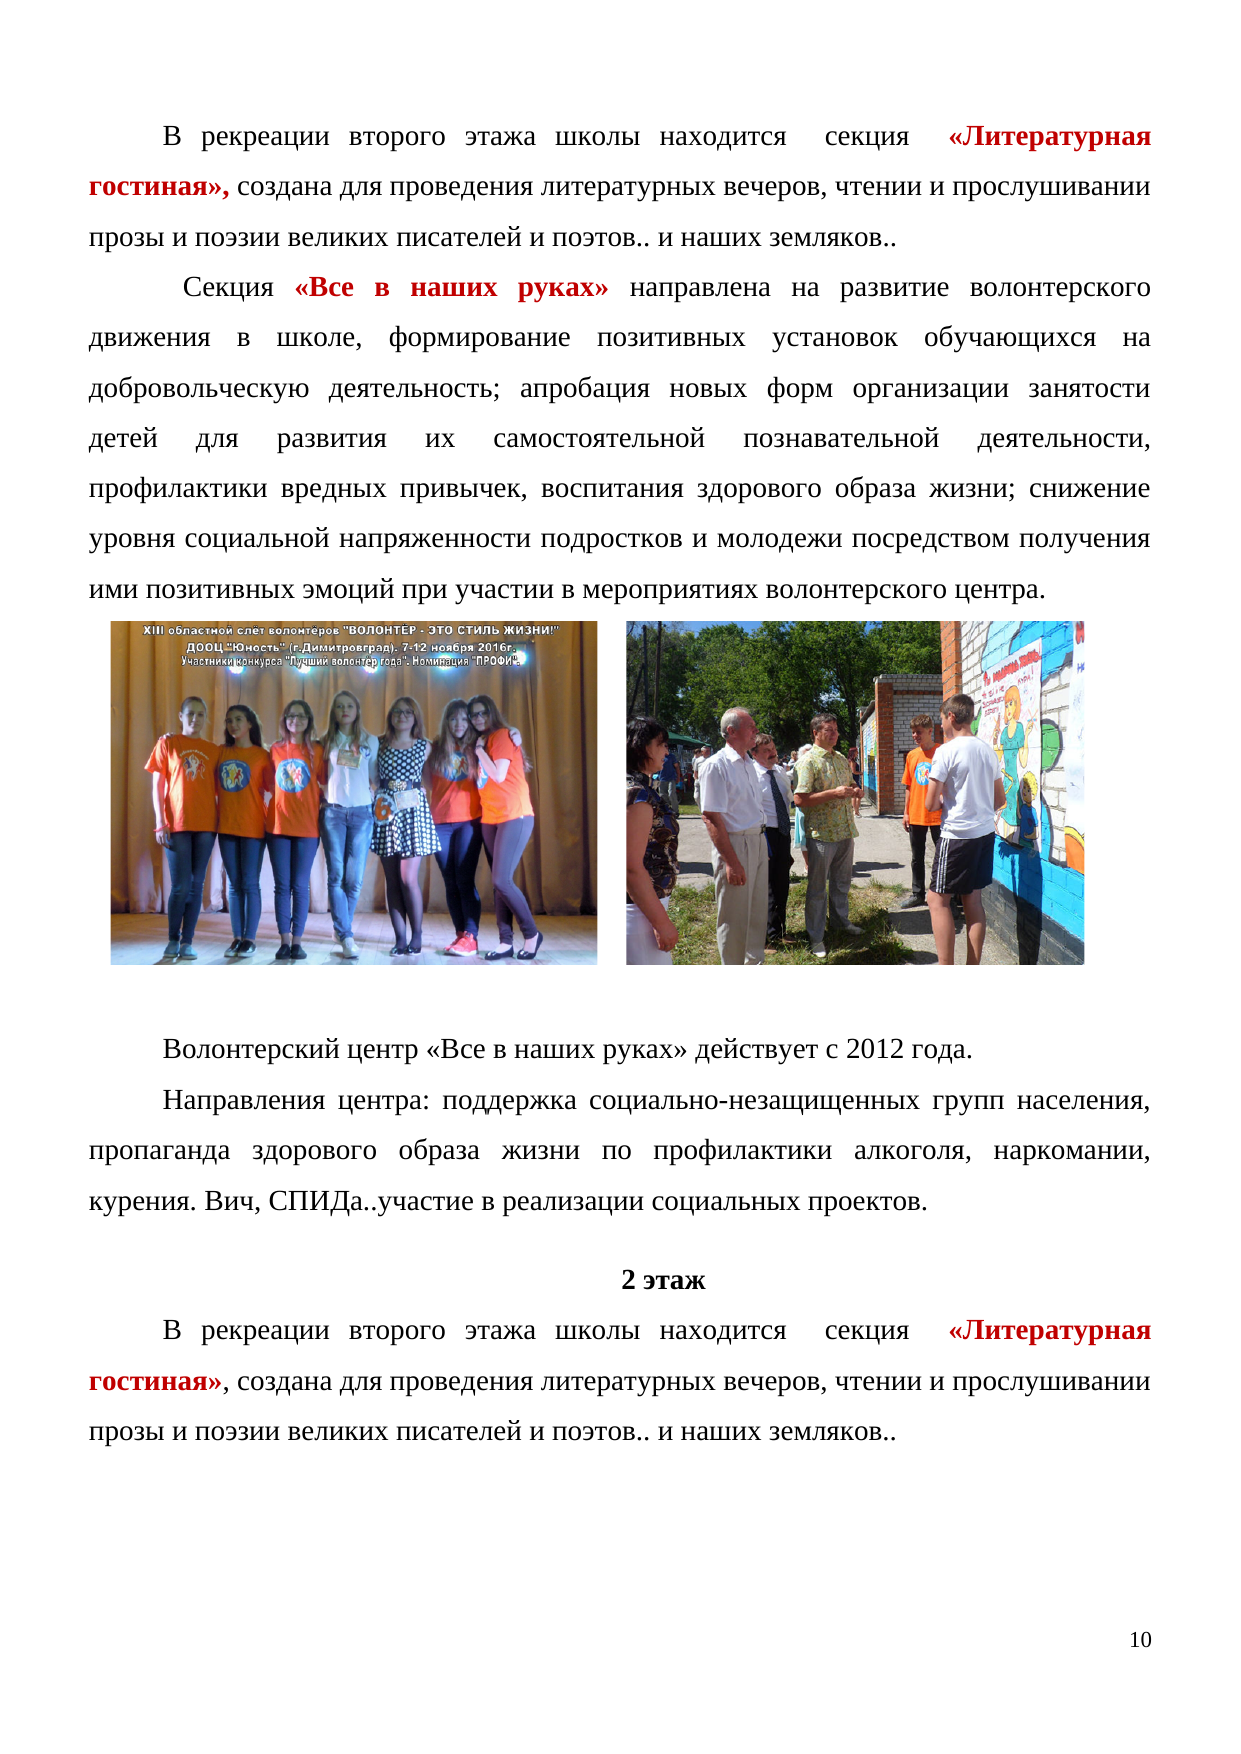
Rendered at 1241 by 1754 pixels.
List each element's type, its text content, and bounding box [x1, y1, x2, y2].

text Секция «Все в наших руках» направлена на развитие волонтерского движения в школе, формирование позитивных установок обучающихся на добровольческую деятельность; апробация новых форм организации занятости детей для развития их самостоятельной познавательной деятельности, профилактики вредных привычек, воспитания здорового образа жизни; снижение уровня социальной напряженности подростков и молодежи посредством получения ими позитивных эмоций при участии в мероприятиях волонтерского центра. [89, 269, 1152, 604]
text В рекреации второго этажа школы находится секция «Литературная гостиная», создана для проведения литературных вечеров, чтении и прослушивании прозы и поэзии великих писателей и поэтов.. и наших земляков.. [89, 118, 1152, 252]
text Волонтерский центр «Все в наших руках» действует с 2012 года. [89, 1032, 1152, 1065]
text В рекреации второго этажа школы находится секция «Литературная гостиная», создана для проведения литературных вечеров, чтении и прослушивании прозы и поэзии великих писателей и поэтов.. и наших земляков.. [89, 1312, 1152, 1447]
text Направления центра: поддержка социально-незащищенных групп населения, пропаганда здорового образа жизни по профилактики алкоголя, наркомании, курения. Вич, СПИДа..участие в реализации социальных проектов. [89, 1082, 1152, 1216]
picture [110, 621, 598, 965]
picture [626, 621, 1085, 965]
text 2 этаж [89, 1262, 1152, 1296]
